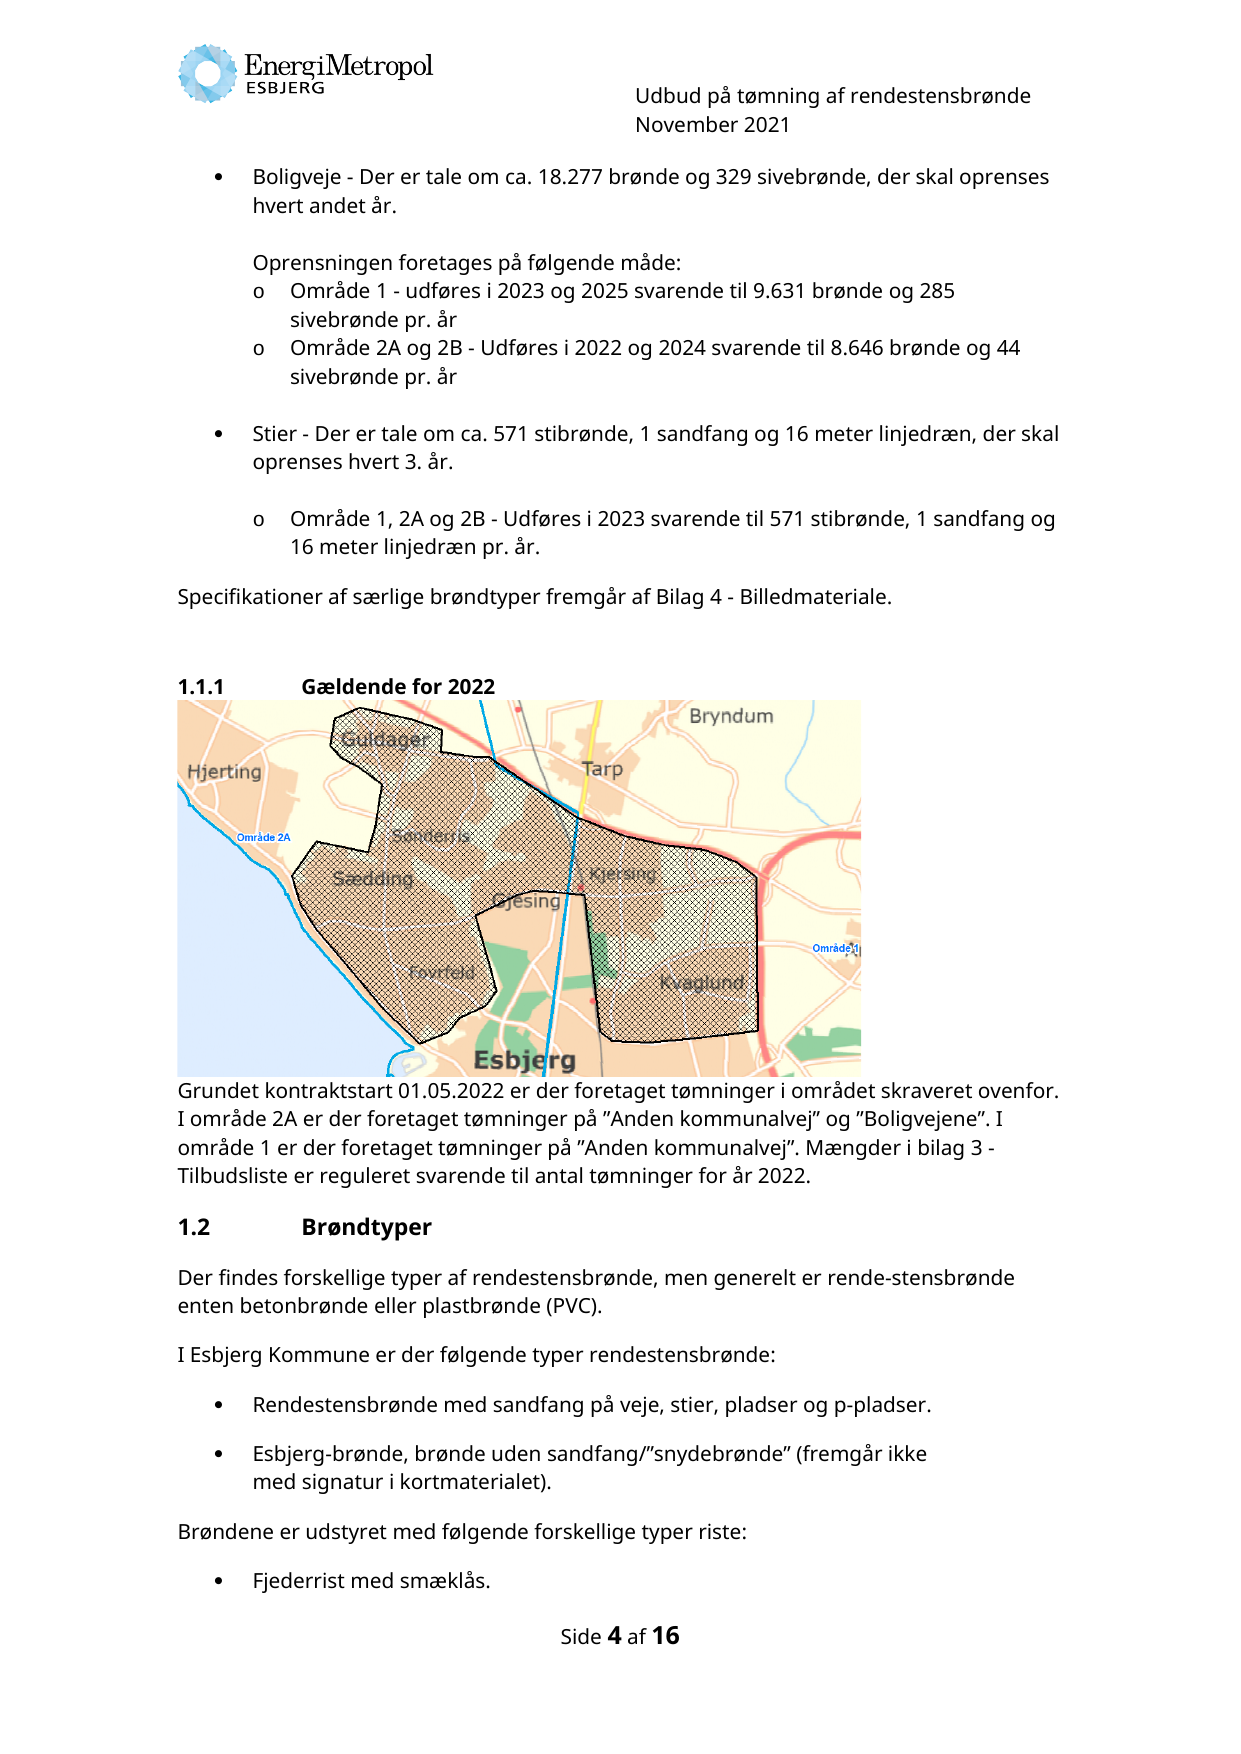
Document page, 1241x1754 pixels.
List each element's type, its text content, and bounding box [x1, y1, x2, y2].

list Fjederrist med smæklås. [215, 1566, 1063, 1594]
picture [177, 788, 408, 1077]
picture [177, 44, 438, 104]
list Boligveje - Der er tale om ca. 18.277 brønde og 329 sivebrønde, der skal oprenses hvert andet år. [215, 162, 1063, 219]
subtitle Gældende for 2022 [177, 672, 1063, 700]
list Område 1, 2A og 2B - Udføres i 2023 svarende til 571 stibrønde, 1 sandfang og 16 meter linjedræn pr. år. [252, 504, 1063, 561]
text Brøndene er udstyret med følgende forskellige typer riste: [177, 1517, 1063, 1545]
text I Esbjerg Kommune er der følgende typer rendestensbrønde: [177, 1341, 1063, 1369]
list Grundet kontraktstart 01.05.2022 er der foretaget tømninger i området skraveret ovenfor. I område 2A er der foretaget tømninger på ”Anden kommunalvej” og ”Boligvejene”. I område 1 er der foretaget tømninger på ”Anden kommunalvej”. Mængder i bilag 3 -Tilbudsliste er reguleret svarende til antal tømninger for år 2022. [177, 1076, 1063, 1190]
list Område 2A og 2B - Udføres i 2022 og 2024 svarende til 8.646 brønde og 44 sivebrønde pr. år [252, 333, 1063, 390]
list Esbjerg-brønde, brønde uden sandfang/”snydebrønde” (fremgår ikke med signatur i kortmaterialet). [215, 1439, 1063, 1496]
list Område 1 - udføres i 2023 og 2025 svarende til 9.631 brønde og 285 sivebrønde pr. år [252, 276, 1063, 333]
text Der findes forskellige typer af rendestensbrønde, men generelt er rende-stensbrønde enten betonbrønde eller plastbrønde (PVC). [177, 1263, 1063, 1320]
list Stier - Der er tale om ca. 571 stibrønde, 1 sandfang og 16 meter linjedræn, der skal oprenses hvert 3. år. [215, 419, 1063, 504]
list Rendestensbrønde med sandfang på veje, stier, pladser og p-pladser. [215, 1390, 1063, 1418]
picture [177, 700, 576, 1077]
subtitle Brøndtyper [177, 1211, 1063, 1242]
text Oprensningen foretages på følgende måde: [177, 248, 1063, 276]
picture [483, 700, 862, 1077]
text Specifikationer af særlige brøndtyper fremgår af Bilag 4 - Billedmateriale. [177, 582, 1063, 610]
